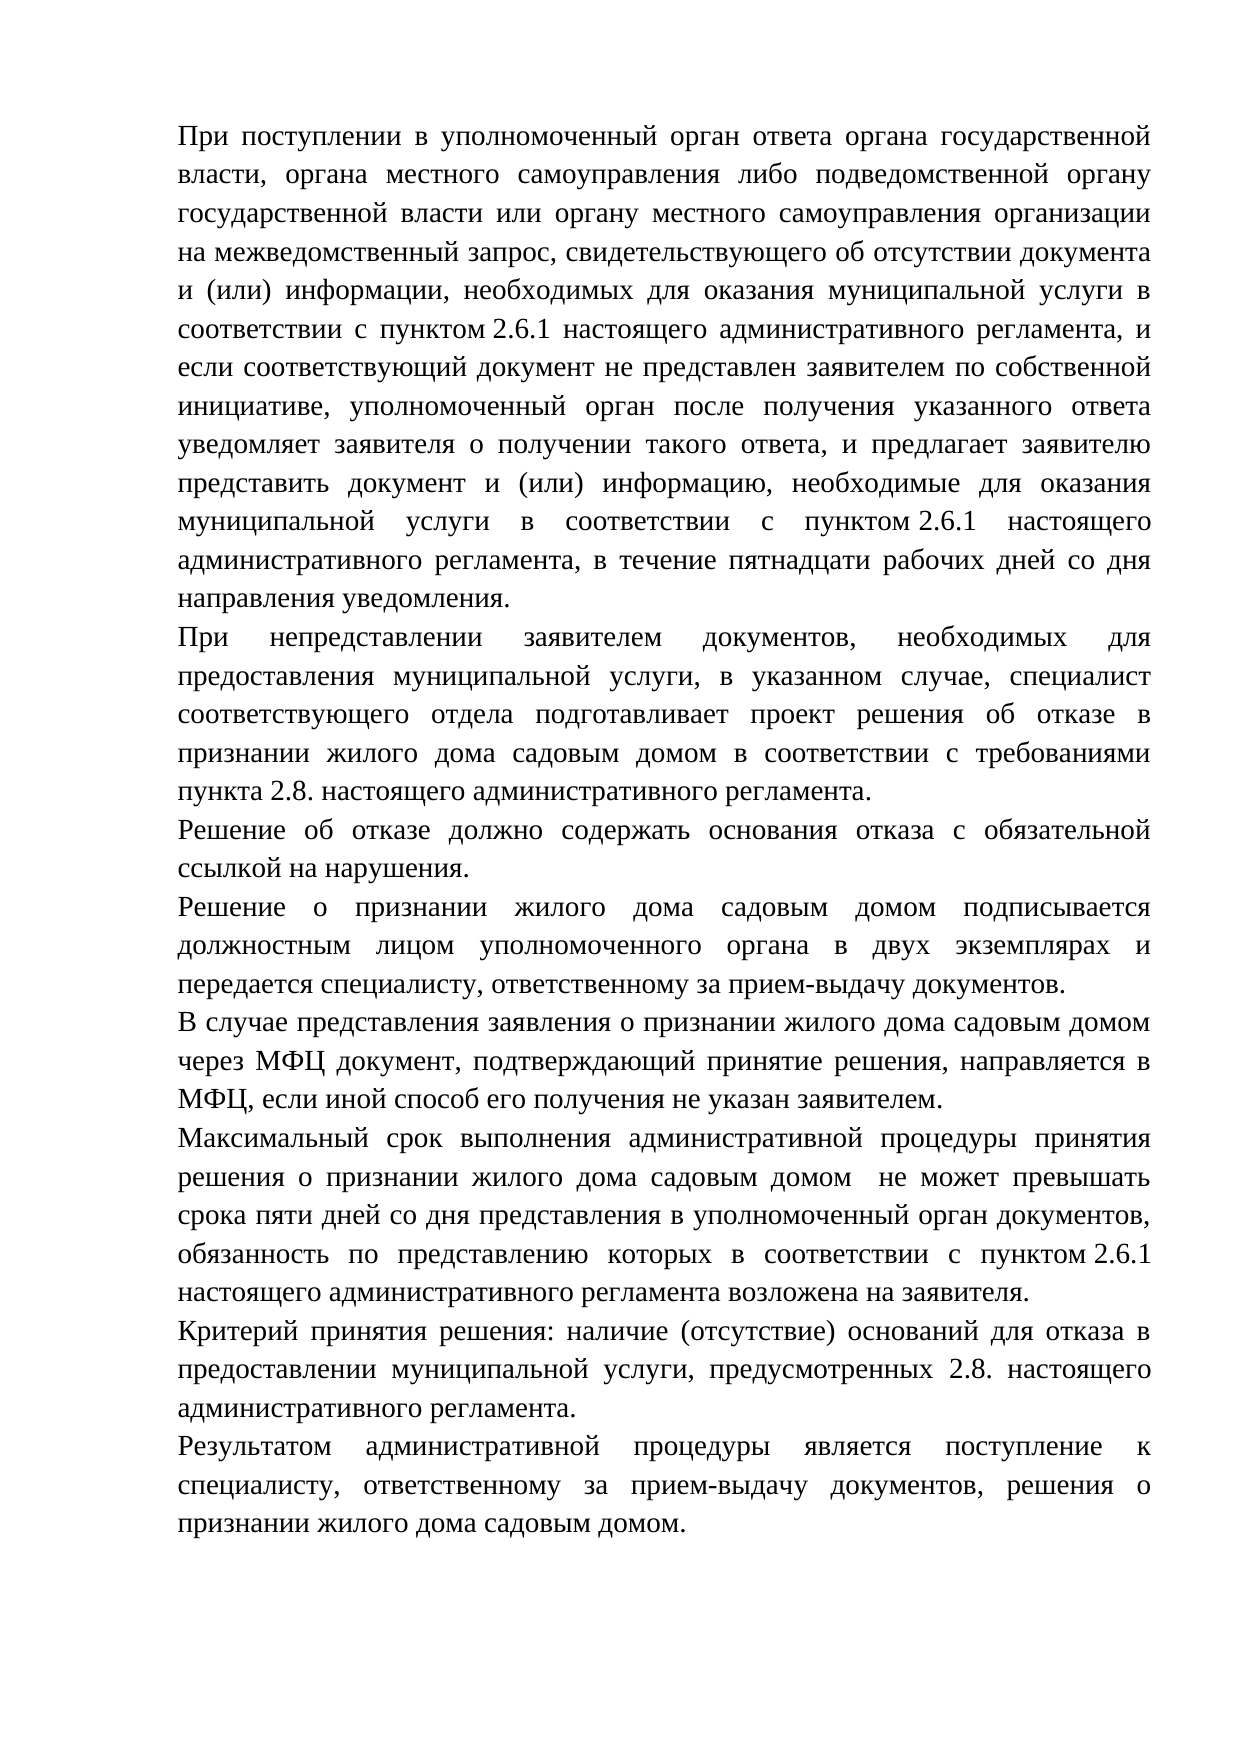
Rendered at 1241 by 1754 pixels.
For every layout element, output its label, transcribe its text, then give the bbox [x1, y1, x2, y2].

text Максимальный срок выполнения административной процедуры принятия решения о признании жилого дома садовым домом не может превышать срока пяти дней со дня представления в уполномоченный орган документов, обязанность по представлению которых в соответствии с пунктом 2.6.1 настоящего административного регламента возложена на заявителя. [177, 1120, 1152, 1308]
text Критерий принятия решения: наличие (отсутствие) оснований для отказа в предоставлении муниципальной услуги, предусмотренных 2.8. настоящего административного регламента. [177, 1313, 1152, 1423]
text В случае представления заявления о признании жилого дома садовым домом через МФЦ документ, подтверждающий принятие решения, направляется в МФЦ, если иной способ его получения не указан заявителем. [177, 1004, 1152, 1115]
text Решение о признании жилого дома садовым домом подписывается должностным лицом уполномоченного органа в двух экземплярах и передается специалисту, ответственному за прием-выдачу документов. [177, 889, 1152, 999]
text Результатом административной процедуры является поступление к специалисту, ответственному за прием-выдачу документов, решения о признании жилого дома садовым домом. [177, 1428, 1152, 1539]
text Решение об отказе должно содержать основания отказа с обязательной ссылкой на нарушения. [177, 812, 1152, 884]
text При непредставлении заявителем документов, необходимых для предоставления муниципальной услуги, в указанном случае, специалист соответствующего отдела подготавливает проект решения об отказе в признании жилого дома садовым домом в соответствии с требованиями пункта 2.8. настоящего административного регламента. [177, 619, 1152, 807]
text При поступлении в уполномоченный орган ответа органа государственной власти, органа местного самоуправления либо подведомственной органу государственной власти или органу местного самоуправления организации на межведомственный запрос, свидетельствующего об отсутствии документа и (или) информации, необходимых для оказания муниципальной услуги в соответствии с пунктом 2.6.1 настоящего административного регламента, и если соответствующий документ не представлен заявителем по собственной инициативе, уполномоченный орган после получения указанного ответа уведомляет заявителя о получении такого ответа, и предлагает заявителю представить документ и (или) информацию, необходимые для оказания муниципальной услуги в соответствии с пунктом 2.6.1 настоящего административного регламента, в течение пятнадцати рабочих дней со дня направления уведомления. [177, 118, 1152, 614]
